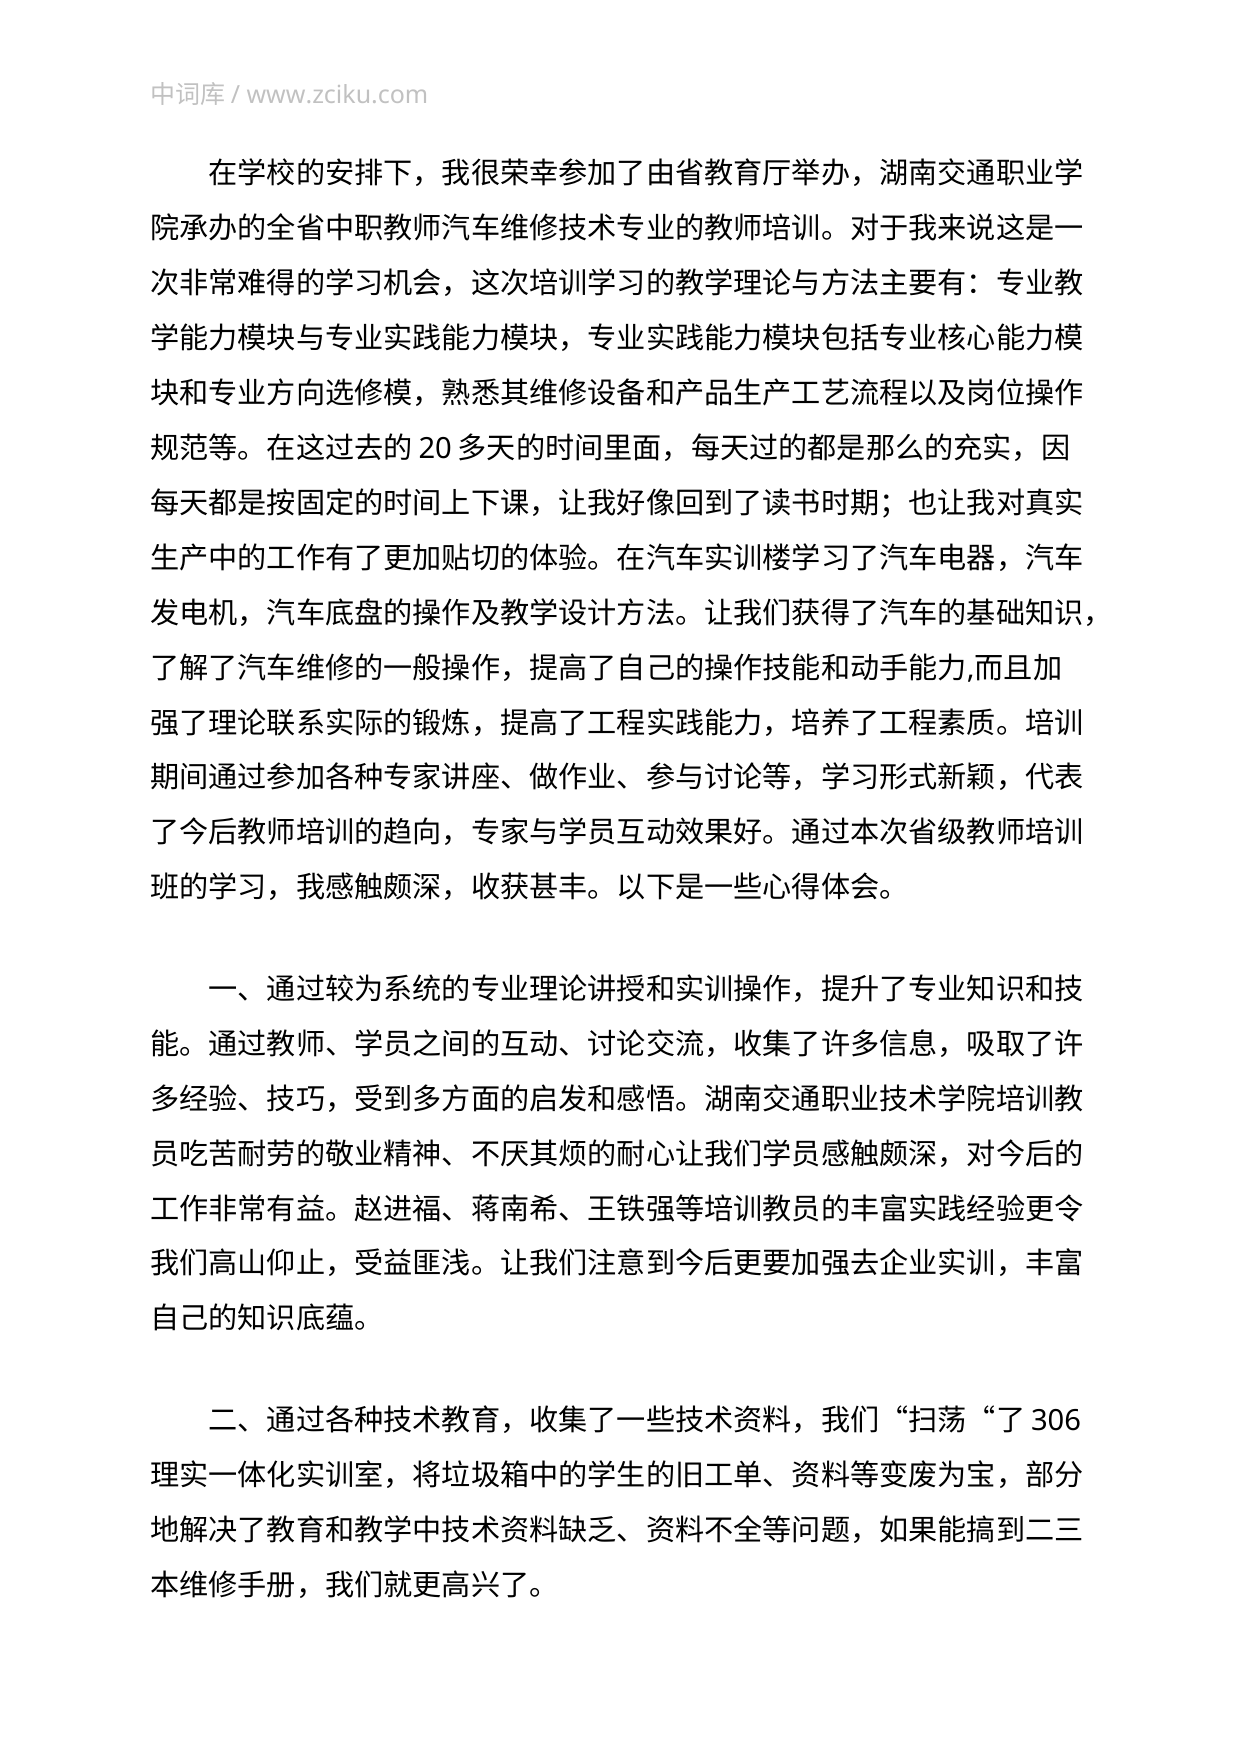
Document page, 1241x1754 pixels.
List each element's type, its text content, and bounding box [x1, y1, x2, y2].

text 二、通过各种技术教育，收集了一些技术资料，我们“扫荡“了306理实一体化实训室，将垃圾箱中的学生的旧工单、资料等变废为宝，部分地解决了教育和教学中技术资料缺乏、资料不全等问题，如果能搞到二三本维修手册，我们就更高兴了。 [150, 1397, 1090, 1604]
text 一、通过较为系统的专业理论讲授和实训操作，提升了专业知识和技能。通过教师、学员之间的互动、讨论交流，收集了许多信息，吸取了许多经验、技巧，受到多方面的启发和感悟。湖南交通职业技术学院培训教员吃苦耐劳的敬业精神、不厌其烦的耐心让我们学员感触颇深，对今后的工作非常有益。赵进福、蒋南希、王铁强等培训教员的丰富实践经验更令我们高山仰止，受益匪浅。让我们注意到今后更要加强去企业实训，丰富自己的知识底蕴。 [150, 966, 1090, 1337]
text 在学校的安排下，我很荣幸参加了由省教育厅举办，湖南交通职业学院承办的全省中职教师汽车维修技术专业的教师培训。对于我来说这是一次非常难得的学习机会，这次培训学习的教学理论与方法主要有：专业教学能力模块与专业实践能力模块，专业实践能力模块包括专业核心能力模块和专业方向选修模，熟悉其维修设备和产品生产工艺流程以及岗位操作规范等。在这过去的20多天的时间里面，每天过的都是那么的充实，因每天都是按固定的时间上下课，让我好像回到了读书时期；也让我对真实生产中的工作有了更加贴切的体验。在汽车实训楼学习了汽车电器，汽车发电机，汽车底盘的操作及教学设计方法。让我们获得了汽车的基础知识，了解了汽车维修的一般操作，提高了自己的操作技能和动手能力,而且加强了理论联系实际的锻炼，提高了工程实践能力，培养了工程素质。培训期间通过参加各种专家讲座、做作业、参与讨论等，学习形式新颖，代表了今后教师培训的趋向，专家与学员互动效果好。通过本次省级教师培训班的学习，我感触颇深，收获甚丰。以下是一些心得体会。 [150, 150, 1090, 906]
